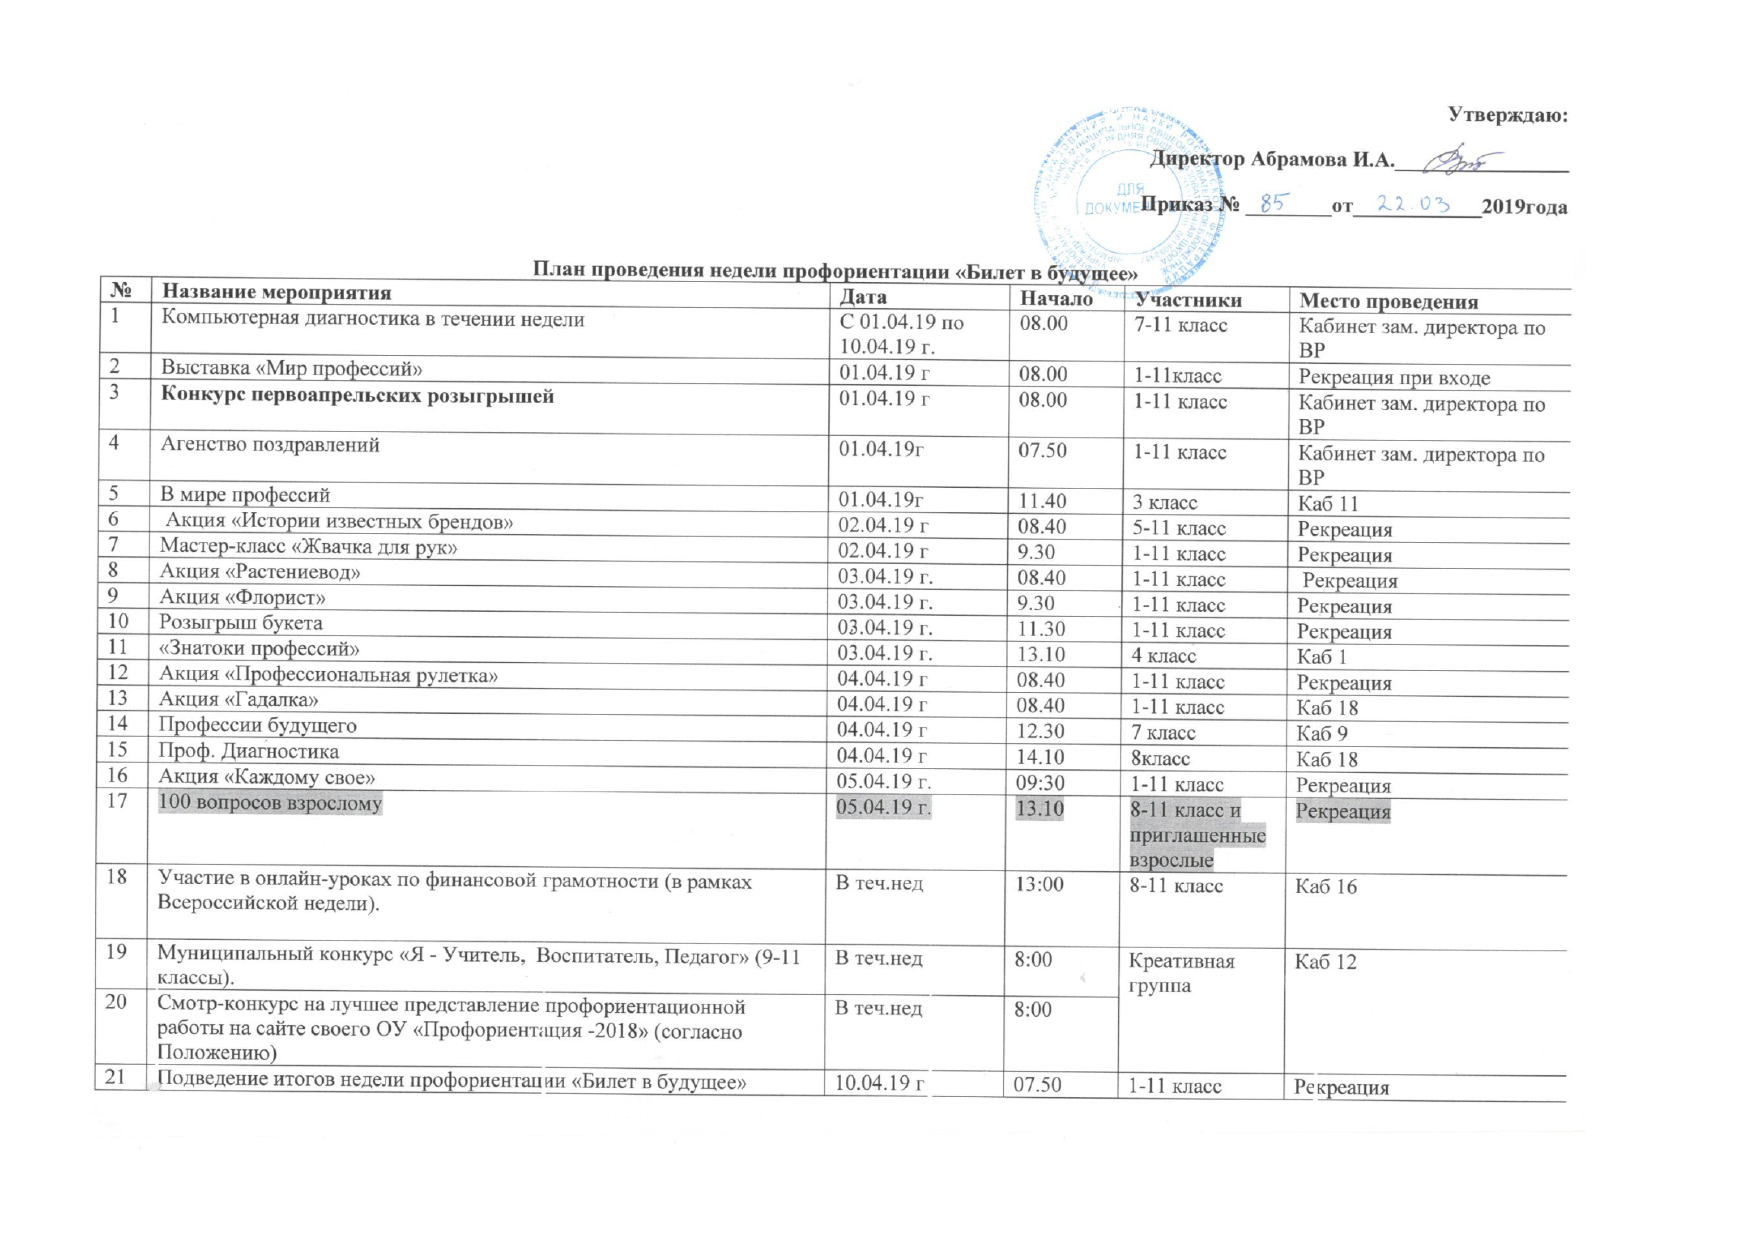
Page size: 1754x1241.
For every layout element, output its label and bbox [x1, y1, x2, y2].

picture [78, 77, 1584, 1173]
